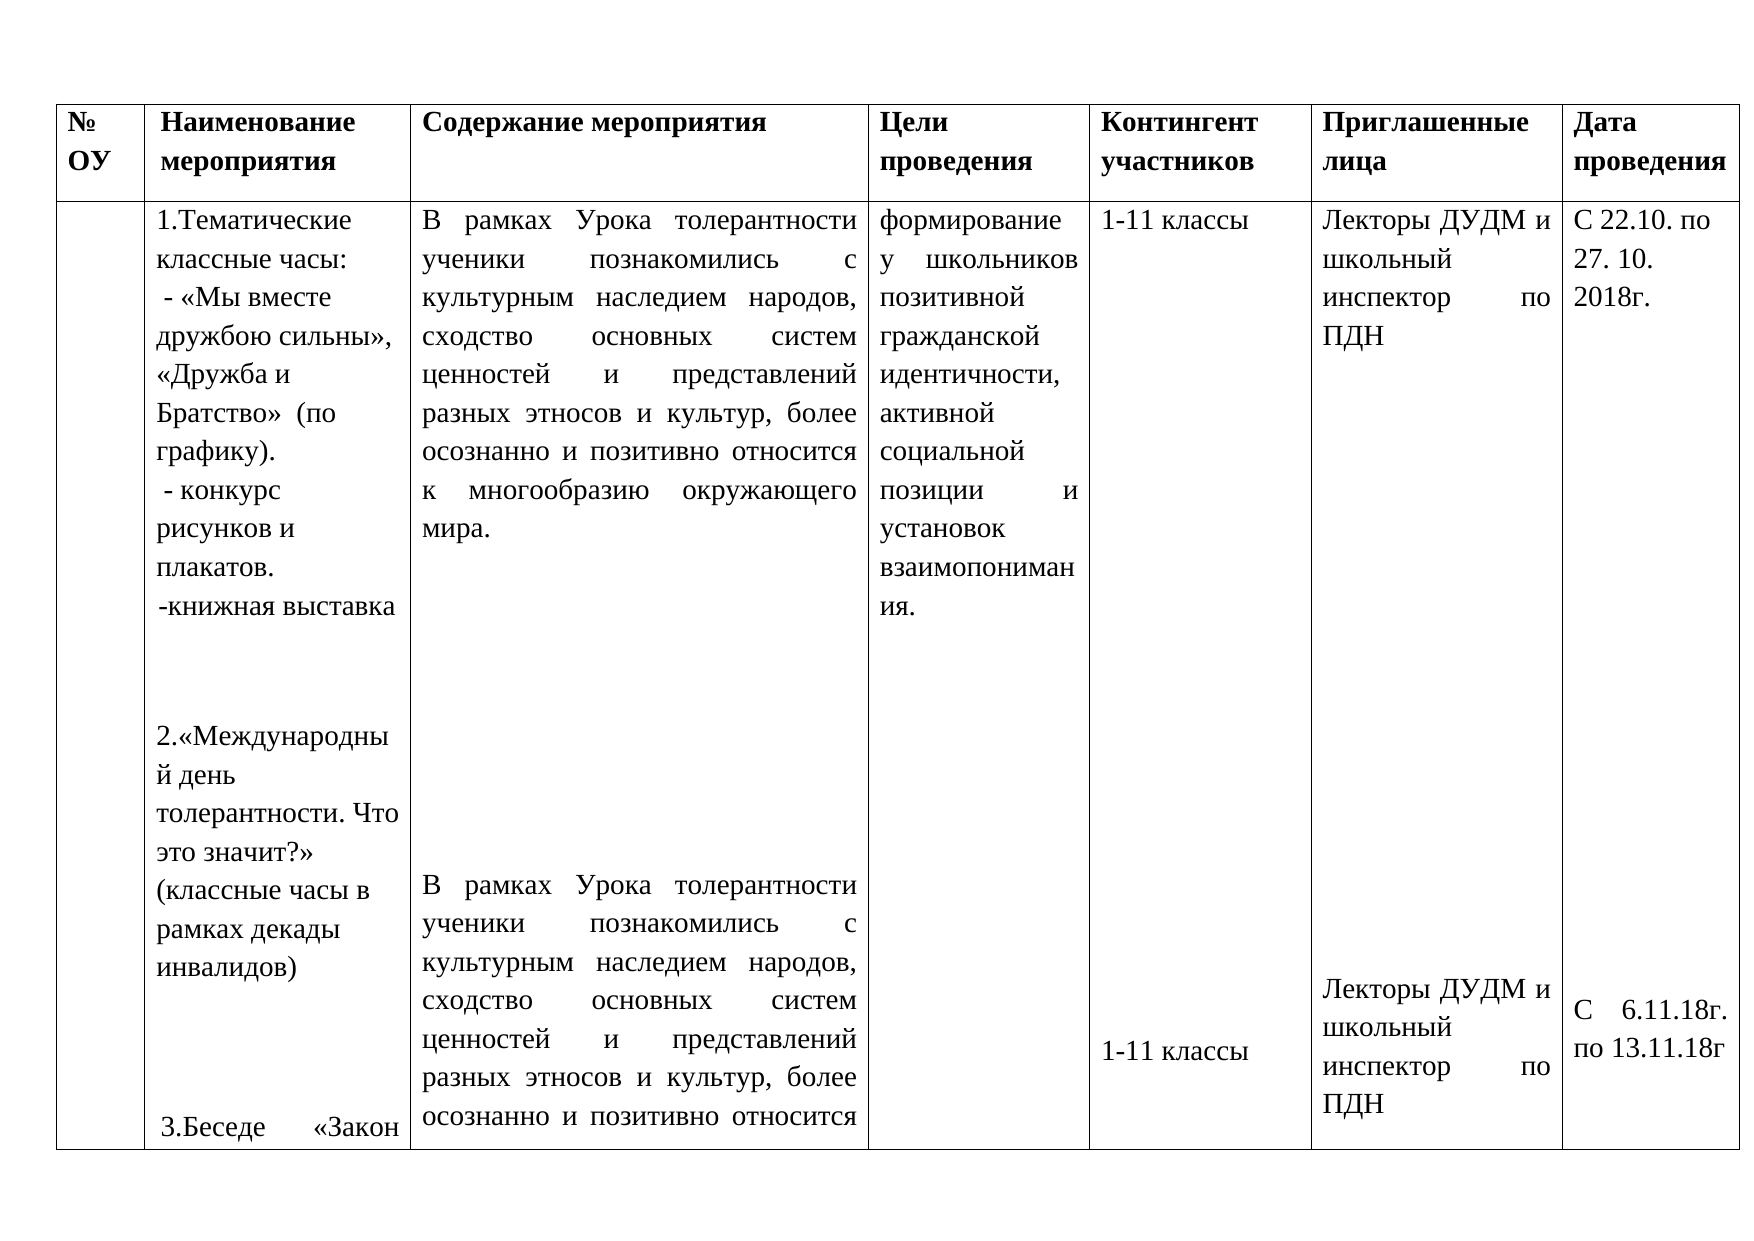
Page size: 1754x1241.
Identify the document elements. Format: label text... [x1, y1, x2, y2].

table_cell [1312, 202, 1562, 1149]
table_header Дата проведения [1563, 105, 1739, 201]
table_cell [57, 202, 144, 1149]
table_header Приглашенные лица [1312, 105, 1562, 201]
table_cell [1090, 202, 1311, 1149]
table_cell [145, 202, 410, 1149]
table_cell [869, 202, 1089, 1149]
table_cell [411, 202, 868, 1149]
table_header № ОУ [57, 105, 144, 201]
table_header Содержание мероприятия [411, 105, 868, 201]
table_header Контингент участников [1090, 105, 1311, 201]
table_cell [1563, 202, 1739, 1149]
table_header Наименование мероприятия [145, 105, 410, 201]
table_header Цели проведения [869, 105, 1089, 201]
